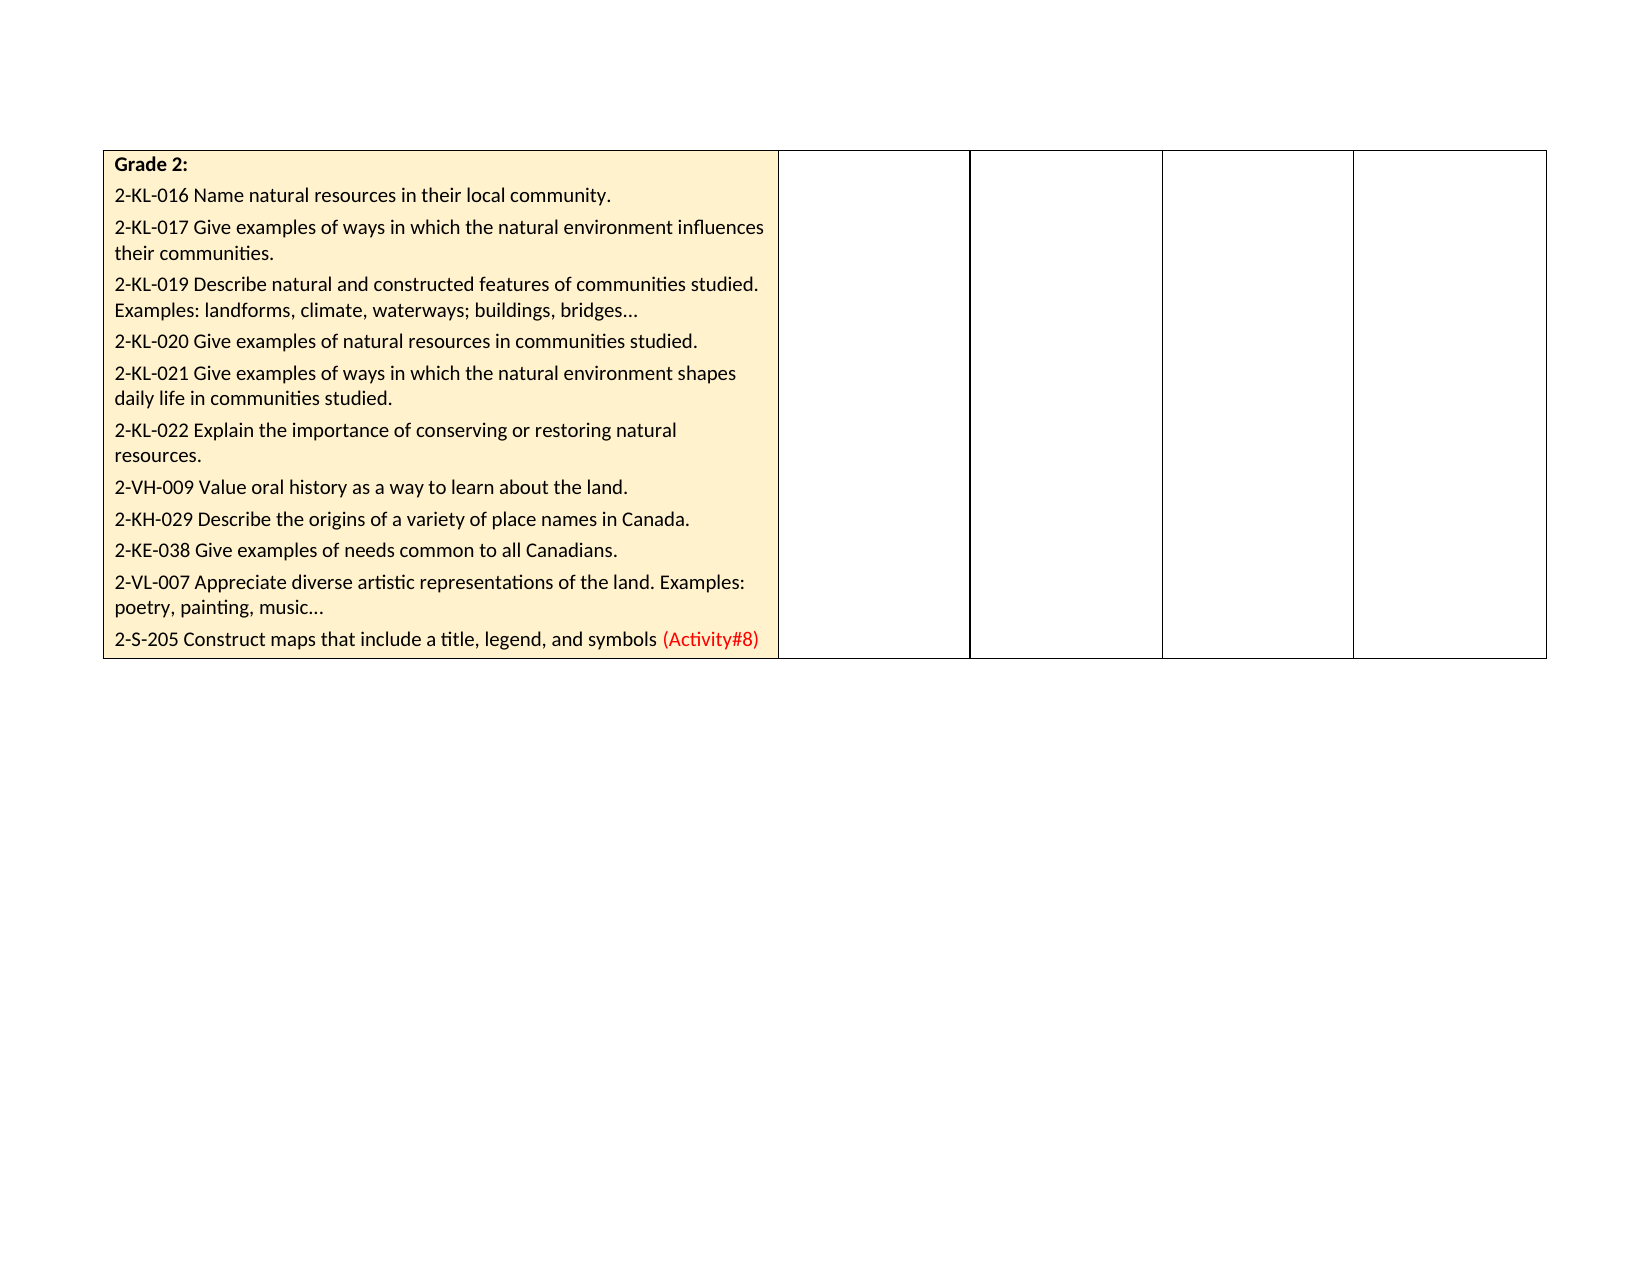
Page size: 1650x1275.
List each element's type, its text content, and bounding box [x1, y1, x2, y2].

table_header Grade 2: 2-KL-016 Name natural resources in their local community. 2-KL-017 Give examples of ways in which the natural environment influences their communities. 2-KL-019 Describe natural and constructed features of communities studied. Examples: landforms, climate, waterways; buildings, bridges... 2-KL-020 Give examples of natural resources in communities studied. 2-KL-021 Give examples of ways in which the natural environment shapes daily life in communities studied. 2-KL-022 Explain the importance of conserving or restoring natural resources. 2-VH-009 Value oral history as a way to learn about the land. 2-KH-029 Describe the origins of a variety of place names in Canada. 2-KE-038 Give examples of needs common to all Canadians. 2-VL-007 Appreciate diverse artistic representations of the land. Examples: poetry, painting, music... 2-S-205 Construct maps that include a title, legend, and symbols (Activity#8) [104, 151, 778, 658]
table_header [971, 151, 1162, 658]
table_header [1354, 151, 1546, 658]
table_header [779, 151, 969, 658]
table_header [1163, 151, 1353, 658]
